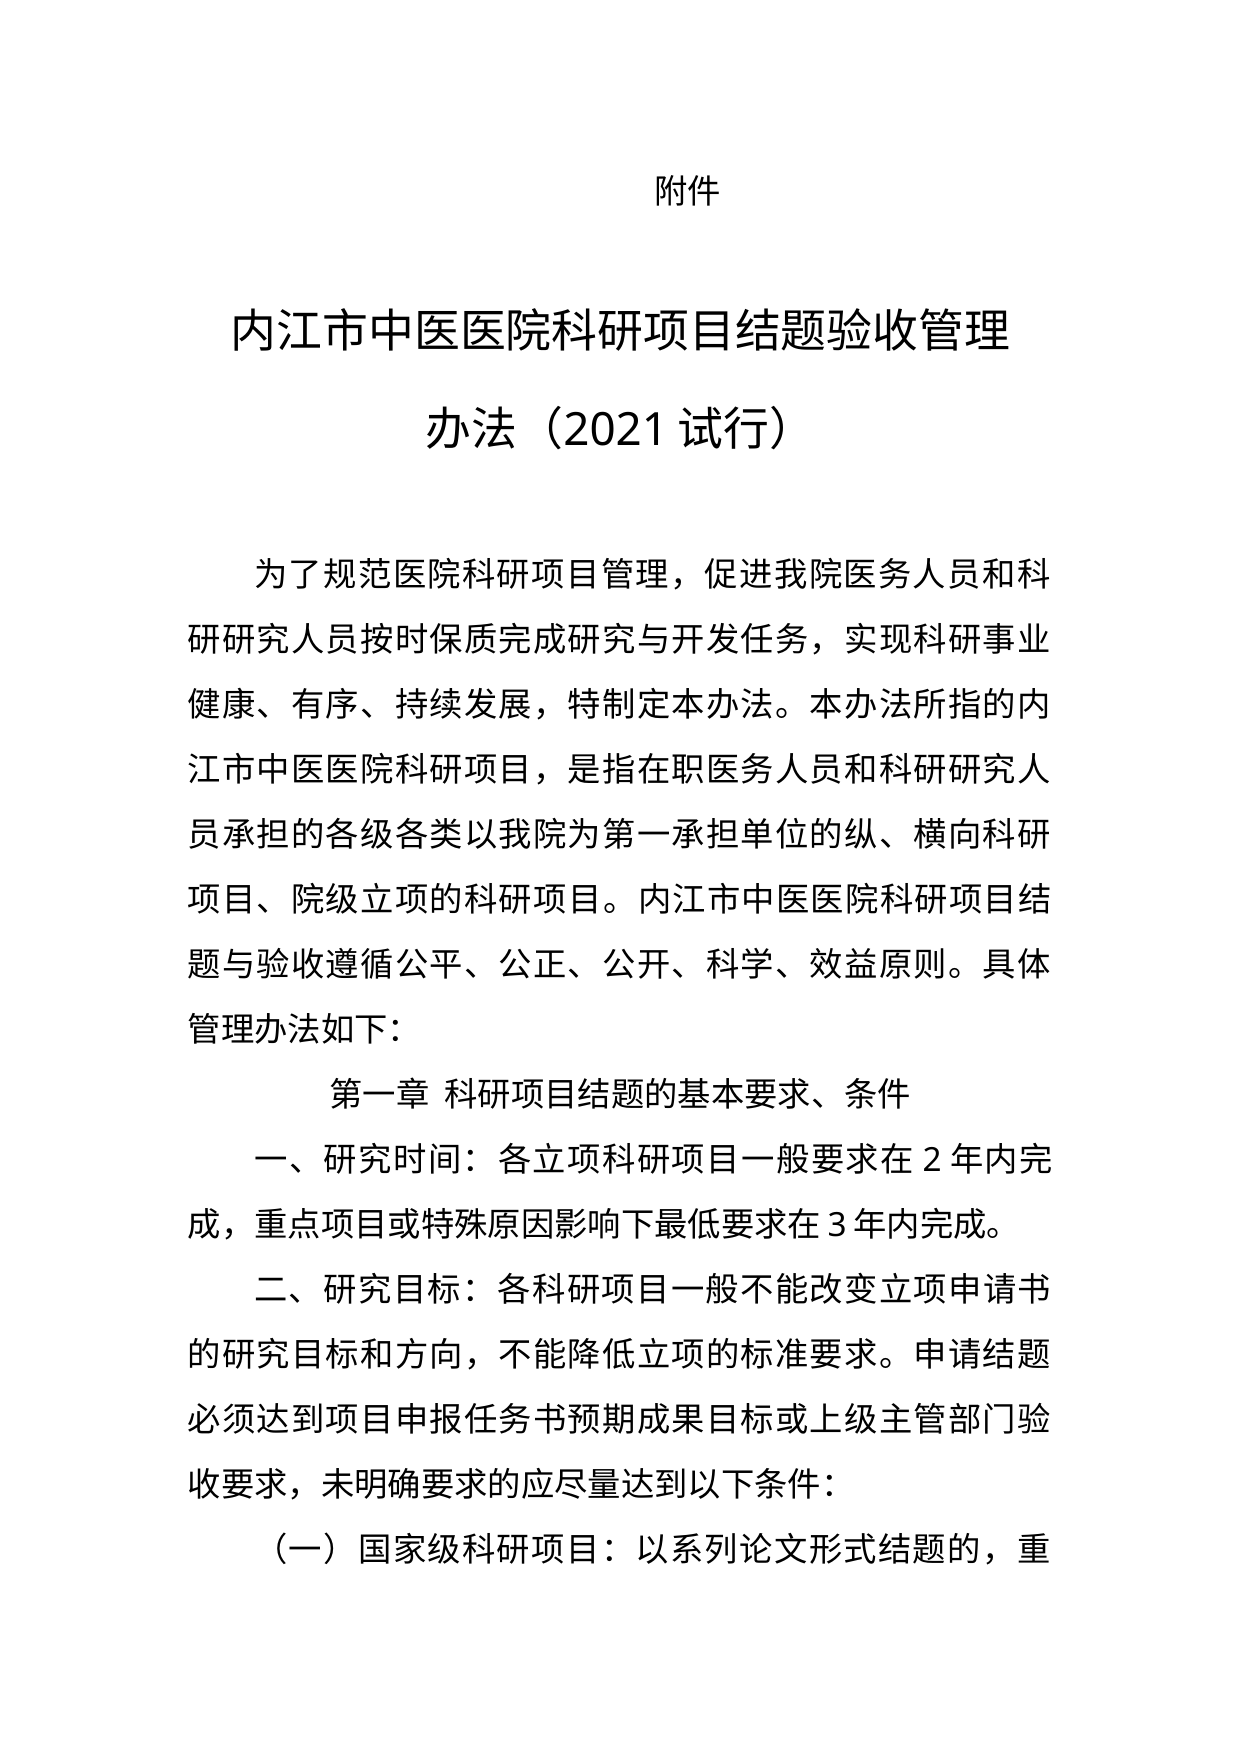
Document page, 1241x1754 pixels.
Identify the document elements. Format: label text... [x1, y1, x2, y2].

text 二、研究目标：各科研项目一般不能改变立项申请书的研究目标和方向，不能降低立项的标准要求。申请结题，必须达到项目申报任务书预期成果目标或上级主管部门验收要求，未明确要求的应尽量达到以下条件： [187, 1254, 1053, 1514]
text 为了规范医院科研项目管理，促进我院医务人员和科研研究人员按时保质完成研究与开发任务，实现科研事业健康、有序、持续发展，特制定本办法。本办法所指的内江市中医医院科研项目，是指在职医务人员和科研研究人员承担的各级各类以我院为第一承担单位的纵、横向科研项目、院级立项的科研项目。内江市中医医院科研项目结题与验收遵循公平、公正、公开、科学、效益原则。具体管理办法如下： [187, 539, 1053, 1059]
text 2021年10月28日 附件 [187, 162, 1053, 214]
text 一、研究时间：各立项科研项目一般要求在2年内完成，重点项目或特殊原因影响下最低要求在3年内完成。 [187, 1124, 1053, 1254]
text 第一章 科研项目结题的基本要求、条件 [187, 1059, 1053, 1124]
text 办法（2021试行） [187, 377, 1053, 474]
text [187, 1514, 1053, 1579]
text 内江市中医医院科研项目结题验收管理 [187, 279, 1053, 377]
